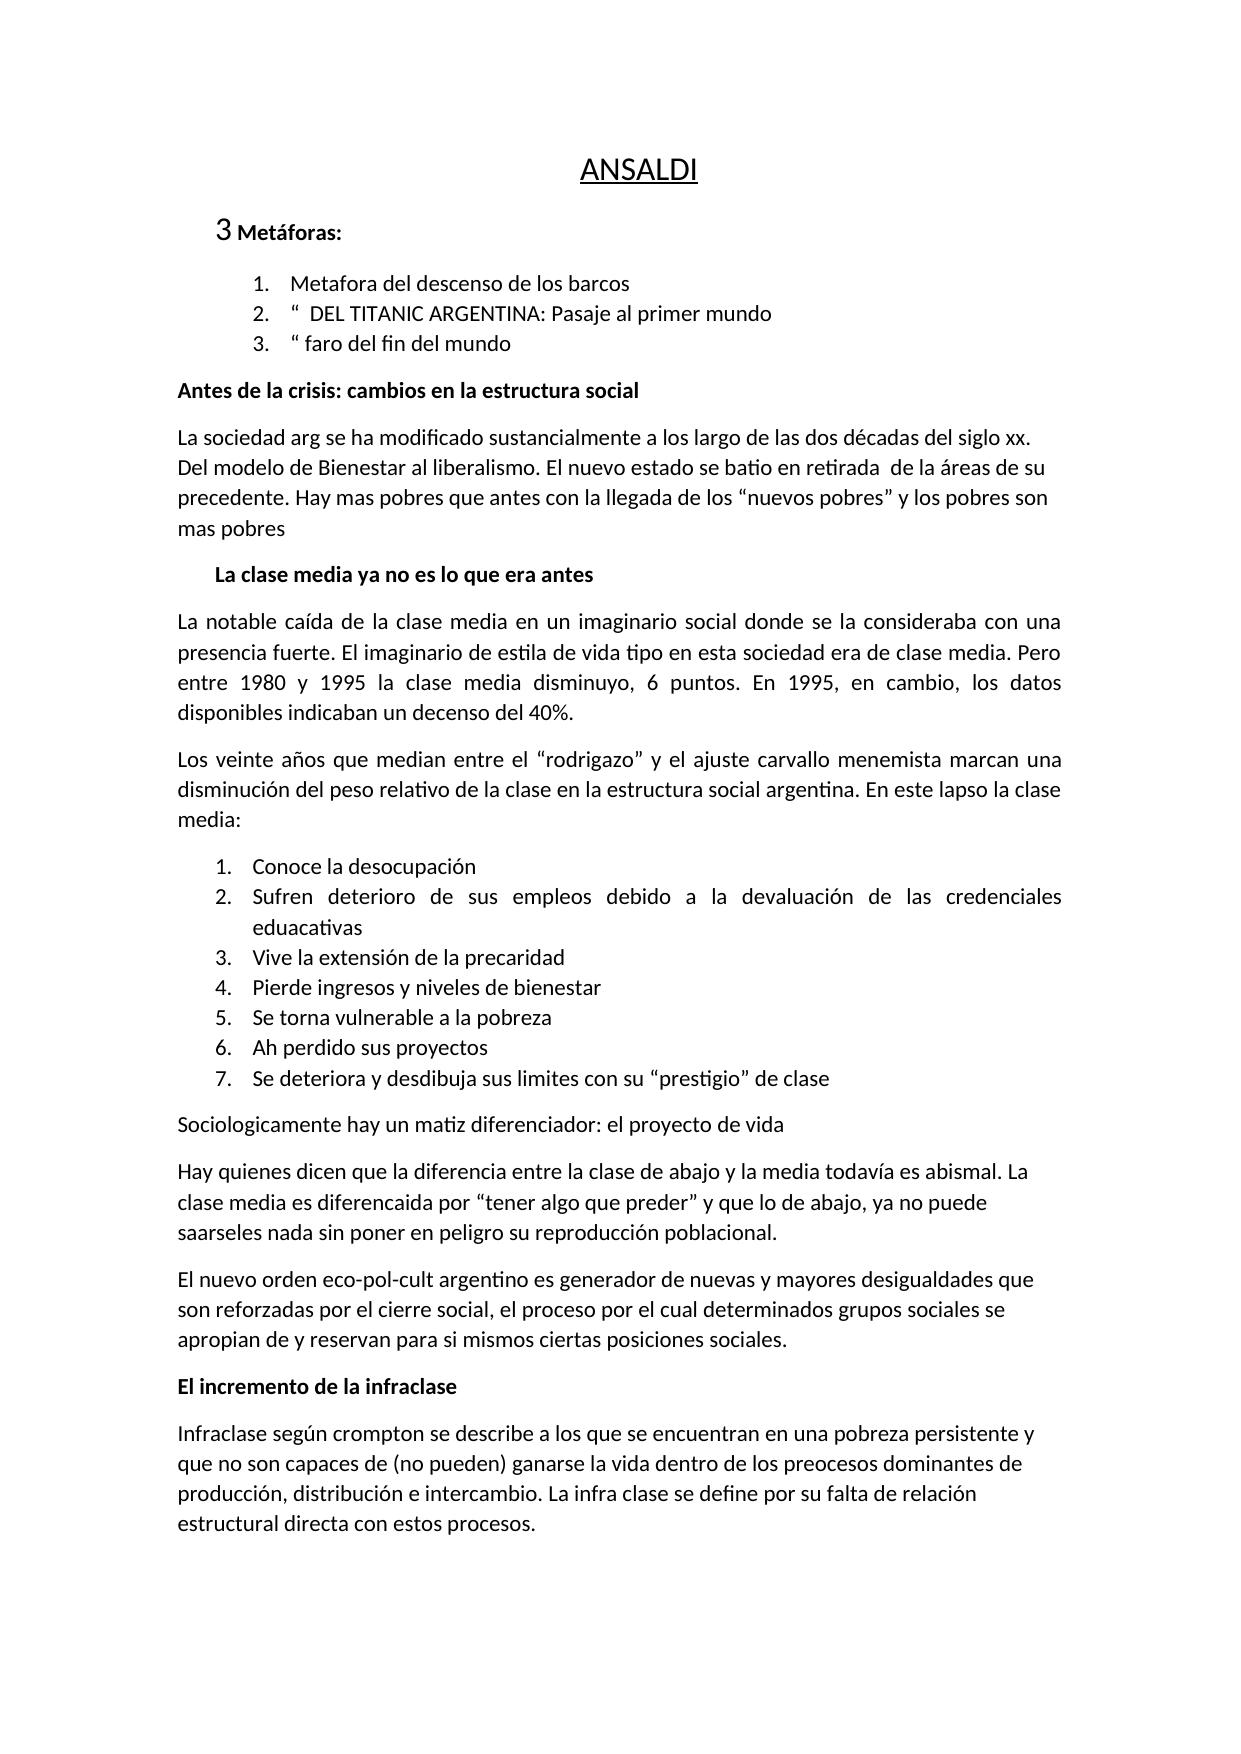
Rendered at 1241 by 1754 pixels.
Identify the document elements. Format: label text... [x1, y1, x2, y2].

list Se deteriora y desdibuja sus limites con su “prestigio” de clase [215, 1064, 1063, 1092]
list Ah perdido sus proyectos [215, 1033, 1063, 1061]
list Conoce la desocupación [215, 852, 1063, 880]
text El incremento de la infraclase [177, 1372, 1063, 1400]
text ANSALDI [215, 148, 1063, 188]
list Vive la extensión de la precaridad [215, 943, 1063, 971]
text La clase media ya no es lo que era antes [215, 561, 1063, 588]
list Se torna vulnerable a la pobreza [215, 1003, 1063, 1031]
list Metafora del descenso de los barcos [252, 269, 1063, 297]
list Pierde ingresos y niveles de bienestar [215, 973, 1063, 1001]
text 3 Metáforas: [215, 208, 1063, 249]
text Hay quienes dicen que la diferencia entre la clase de abajo y la media todavía es abismal. La clase media es diferencaida por “tener algo que preder” y que lo de abajo, ya no puede saarseles nada sin poner en peligro su reproducción poblacional. [177, 1157, 1063, 1246]
list “ DEL TITANIC ARGENTINA: Pasaje al primer mundo [252, 299, 1063, 327]
text Sociologicamente hay un matiz diferenciador: el proyecto de vida [177, 1111, 1063, 1138]
text La sociedad arg se ha modificado sustancialmente a los largo de las dos décadas del siglo xx. Del modelo de Bienestar al liberalismo. El nuevo estado se batio en retirada de la áreas de su precedente. Hay mas pobres que antes con la llegada de los “nuevos pobres” y los pobres son mas pobres [177, 423, 1063, 542]
text Infraclase según crompton se describe a los que se encuentran en una pobreza persistente y que no son capaces de (no pueden) ganarse la vida dentro de los preocesos dominantes de producción, distribución e intercambio. La infra clase se define por su falta de relación estructural directa con estos procesos. [177, 1419, 1063, 1537]
list Sufren deterioro de sus empleos debido a la devaluación de las credenciales eduacativas [215, 882, 1063, 941]
text El nuevo orden eco-pol-cult argentino es generador de nuevas y mayores desigualdades que son reforzadas por el cierre social, el proceso por el cual determinados grupos sociales se apropian de y reservan para si mismos ciertas posiciones sociales. [177, 1265, 1063, 1353]
text La notable caída de la clase media en un imaginario social donde se la consideraba con una presencia fuerte. El imaginario de estila de vida tipo en esta sociedad era de clase media. Pero entre 1980 y 1995 la clase media disminuyo, 6 puntos. En 1995, en cambio, los datos disponibles indicaban un decenso del 40%. [177, 607, 1063, 726]
list “ faro del fin del mundo [252, 329, 1063, 357]
text Los veinte años que median entre el “rodrigazo” y el ajuste carvallo menemista marcan una disminución del peso relativo de la clase en la estructura social argentina. En este lapso la clase media: [177, 745, 1063, 833]
text Antes de la crisis: cambios en la estructura social [177, 376, 1063, 404]
